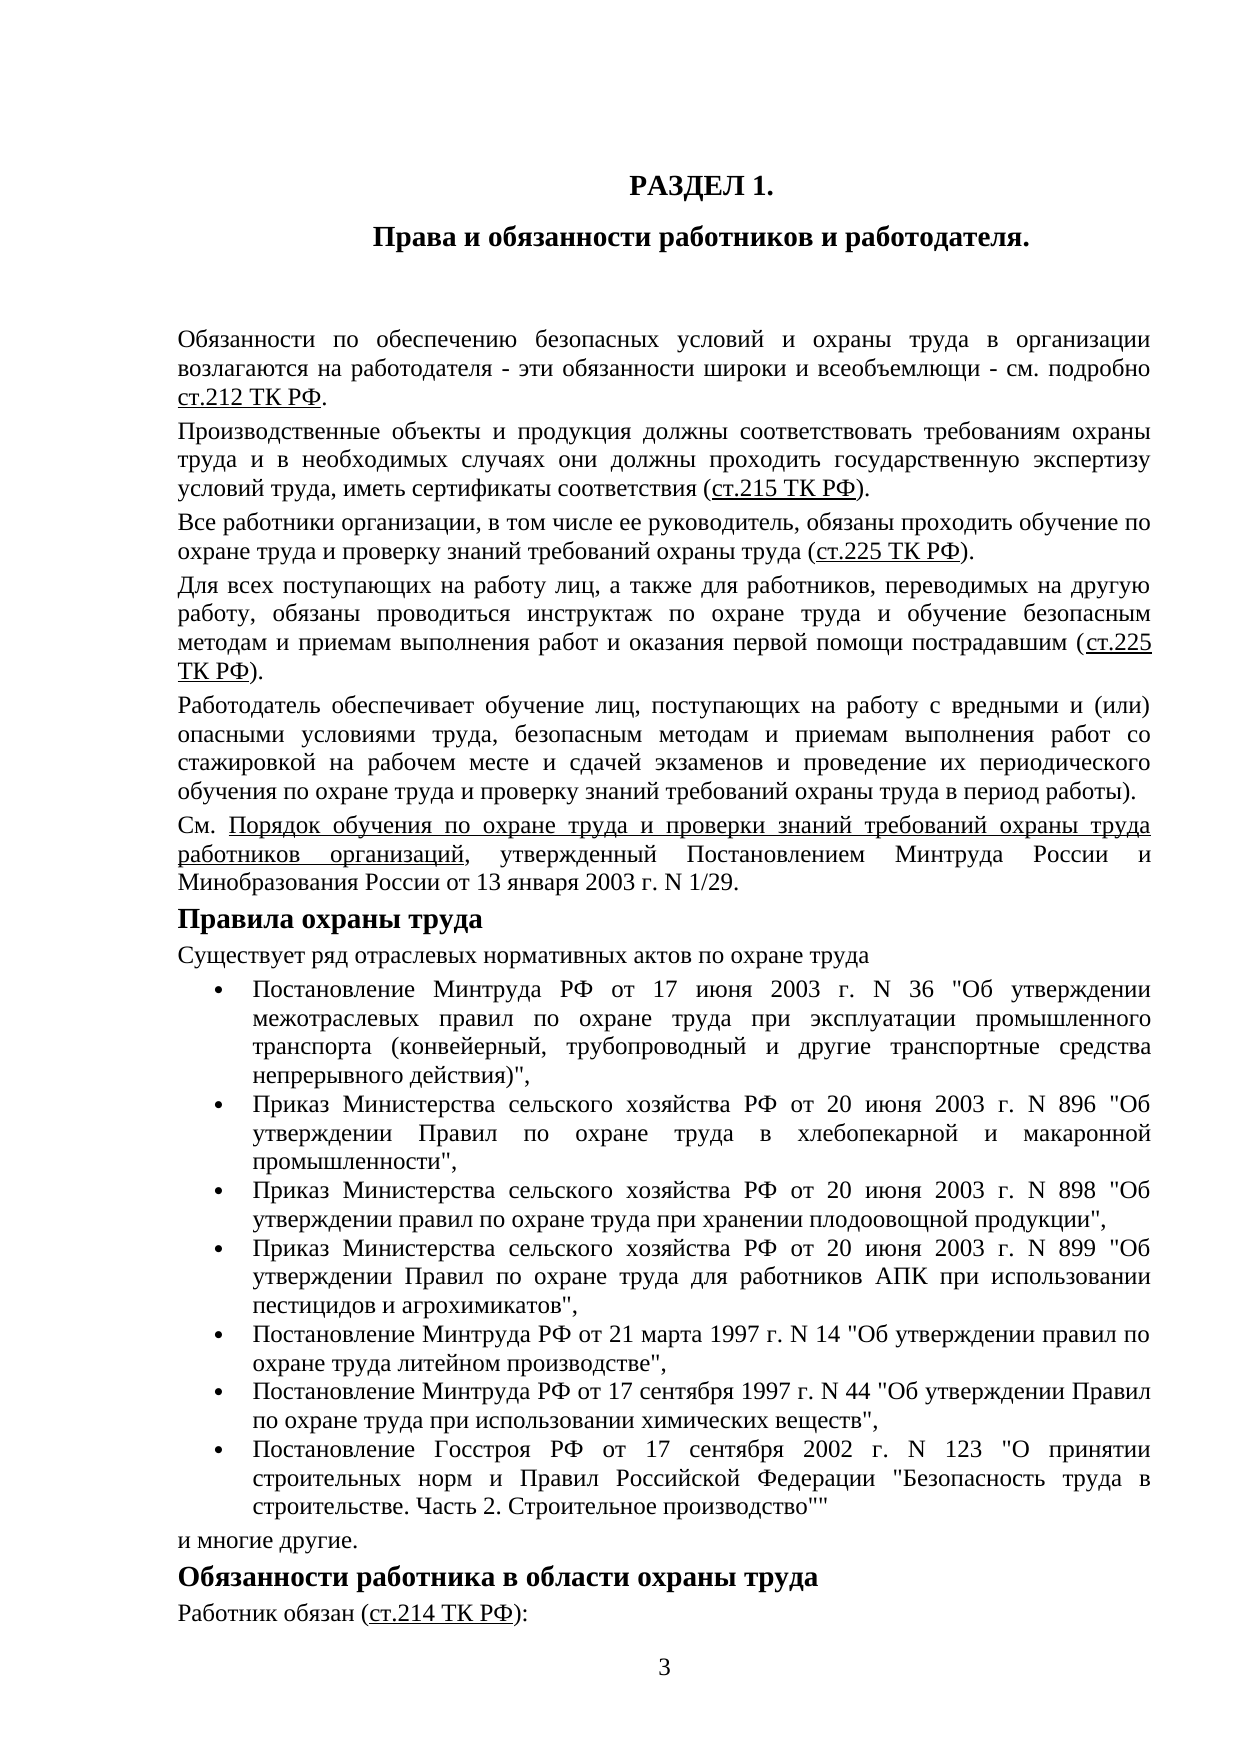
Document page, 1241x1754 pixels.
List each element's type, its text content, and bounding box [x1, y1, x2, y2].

list Постановление Минтруда РФ от 17 июня . N 36 "Об утверждении межотраслевых правил по охране труда при эксплуатации промышленного транспорта (конвейерный, трубопроводный и другие транспортные средства непрерывного действия)", [215, 974, 1152, 1089]
list Приказ Министерства сельского хозяйства РФ от 20 июня . N 896 "Об утверждении Правил по охране труда в хлебопекарной и макаронной промышленности", [215, 1089, 1152, 1175]
text Работодатель обеспечивает обучение лиц, поступающих на работу с вредными и (или) опасными условиями труда, безопасным методам и приемам выполнения работ со стажировкой на рабочем месте и сдачей экзаменов и проведение их периодического обучения по охране труда и проверку знаний требований охраны труда в период работы). [177, 690, 1152, 805]
text и многие другие. [177, 1525, 1152, 1554]
text Существует ряд отраслевых нормативных актов по охране труда [177, 940, 1152, 969]
text Обязанности по обеспечению безопасных условий и охраны труда в организации возлагаются на работодателя - эти обязанности широки и всеобъемлющи - см. подробно ст.212 ТК РФ. [177, 324, 1152, 411]
text Права и обязанности работников и работодателя. [251, 219, 1152, 252]
text Для всех поступающих на работу лиц, а также для работников, переводимых на другую работу, обязаны проводиться инструктаж по охране труда и обучение безопасным методам и приемам выполнения работ и оказания первой помощи пострадавшим (ст.225 ТК РФ). [177, 570, 1152, 685]
list Постановление Госстроя РФ от 17 сентября . N 123 "О принятии строительных норм и Правил Российской Федерации "Безопасность труда в строительстве. Часть 2. Строительное производство"" [215, 1434, 1152, 1520]
text Работник обязан (ст.214 ТК РФ): [177, 1598, 1152, 1626]
subtitle Правила охраны труда [177, 901, 1152, 935]
text Все работники организации, в том числе ее руководитель, обязаны проходить обучение по охране труда и проверку знаний требований охраны труда (ст.225 ТК РФ). [177, 507, 1152, 565]
subtitle Обязанности работника в области охраны труда [177, 1559, 1152, 1593]
list Приказ Министерства сельского хозяйства РФ от 20 июня . N 898 "Об утверждении правил по охране труда при хранении плодоовощной продукции", [215, 1175, 1152, 1233]
list Постановление Минтруда РФ от 21 марта . N 14 "Об утверждении правил по охране труда литейном производстве", [215, 1319, 1152, 1376]
list Постановление Минтруда РФ от 17 сентября . N 44 "Об утверждении Правил по охране труда при использовании химических веществ", [215, 1376, 1152, 1434]
text РАЗДЕЛ 1. [251, 168, 1152, 202]
text Производственные объекты и продукция должны соответствовать требованиям охраны труда и в необходимых случаях они должны проходить государственную экспертизу условий труда, иметь сертификаты соответствия (ст.215 ТК РФ). [177, 416, 1152, 502]
list Приказ Министерства сельского хозяйства РФ от 20 июня . N 899 "Об утверждении Правил по охране труда для работников АПК при использовании пестицидов и агрохимикатов", [215, 1233, 1152, 1319]
text См. Порядок обучения по охране труда и проверки знаний требований охраны труда работников организаций, утвержденный Постановлением Минтруда России и Минобразования России от 13 января . N 1/29. [177, 810, 1152, 896]
